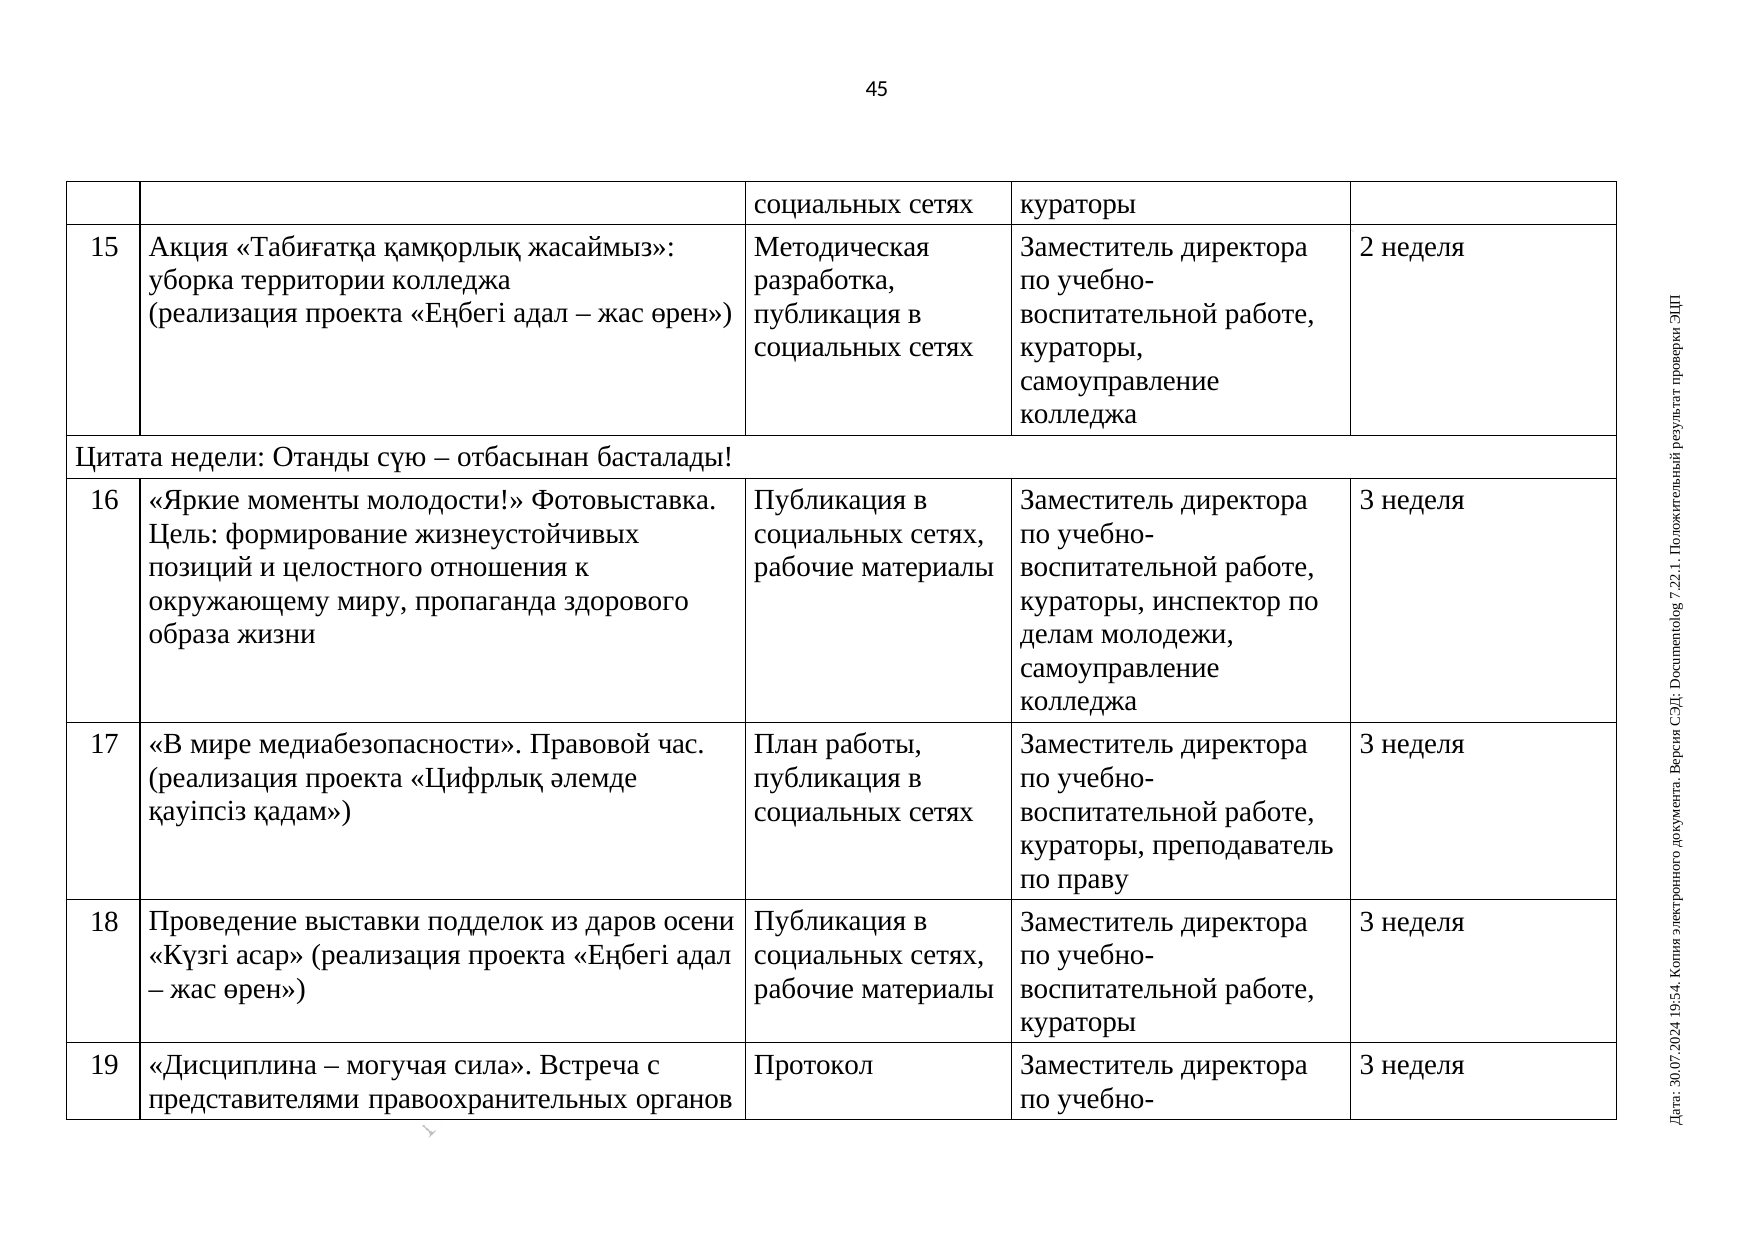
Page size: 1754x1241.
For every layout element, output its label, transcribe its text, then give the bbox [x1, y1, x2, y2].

table_header социальных сетях [746, 182, 1011, 224]
table_cell Протокол [746, 1043, 1011, 1118]
table_cell «В мире медиабезопасности». Правовой час. (реализация проекта «Цифрлық әлемде қауіпсіз қадам») [141, 723, 745, 899]
table_header [141, 182, 745, 224]
table_cell Заместитель директора по учебно- воспитательной работе, кураторы [1012, 900, 1350, 1042]
table_cell 17 [67, 723, 139, 899]
table_cell 15 [67, 225, 139, 435]
table_cell Цитата недели: Отанды сүю – отбасынан басталады! [67, 436, 1616, 478]
table_cell Публикация в социальных сетях, рабочие материалы [746, 900, 1011, 1042]
table_cell Акция «Табиғатқа қамқорлық жасаймыз»: уборка территории колледжа (реализация проекта «Еңбегі адал – жас өрен») [141, 225, 745, 435]
table_cell 3 неделя [1351, 1043, 1616, 1118]
table_header кураторы [1012, 182, 1350, 224]
table_cell Методическая разработка, публикация в социальных сетях [746, 225, 1011, 435]
table_cell План работы, публикация в социальных сетях [746, 723, 1011, 899]
table_cell 3 неделя [1351, 479, 1616, 722]
table_cell 18 [67, 900, 139, 1042]
table_cell Заместитель директора по учебно- воспитательной работе, кураторы, инспектор по делам молодежи, самоуправление колледжа [1012, 479, 1350, 722]
table_cell «Дисциплина – могучая сила». Встреча с представителями правоохранительных органов [141, 1043, 745, 1118]
table_cell Проведение выставки подделок из даров осени «Күзгі асар» (реализация проекта «Еңбегі адал – жас өрен») [141, 900, 745, 1042]
table_cell 3 неделя [1351, 900, 1616, 1042]
table_cell Заместитель директора по учебно- [1012, 1043, 1350, 1118]
picture [397, 1120, 1354, 1138]
table_cell «Яркие моменты молодости!» Фотовыставка. Цель: формирование жизнеустойчивых позиций и целостного отношения к окружающему миру, пропаганда здорового образа жизни [141, 479, 745, 722]
table_header [1351, 182, 1616, 224]
table_cell Заместитель директора по учебно- воспитательной работе, кураторы, самоуправление колледжа [1012, 225, 1350, 435]
table_cell Публикация в социальных сетях, рабочие материалы [746, 479, 1011, 722]
table_cell 19 [67, 1043, 139, 1118]
table_cell Заместитель директора по учебно- воспитательной работе, кураторы, преподаватель по праву [1012, 723, 1350, 899]
table_cell 2 неделя [1351, 225, 1616, 435]
table_cell 16 [67, 479, 139, 722]
table_header [67, 182, 139, 224]
table_cell 3 неделя [1351, 723, 1616, 899]
